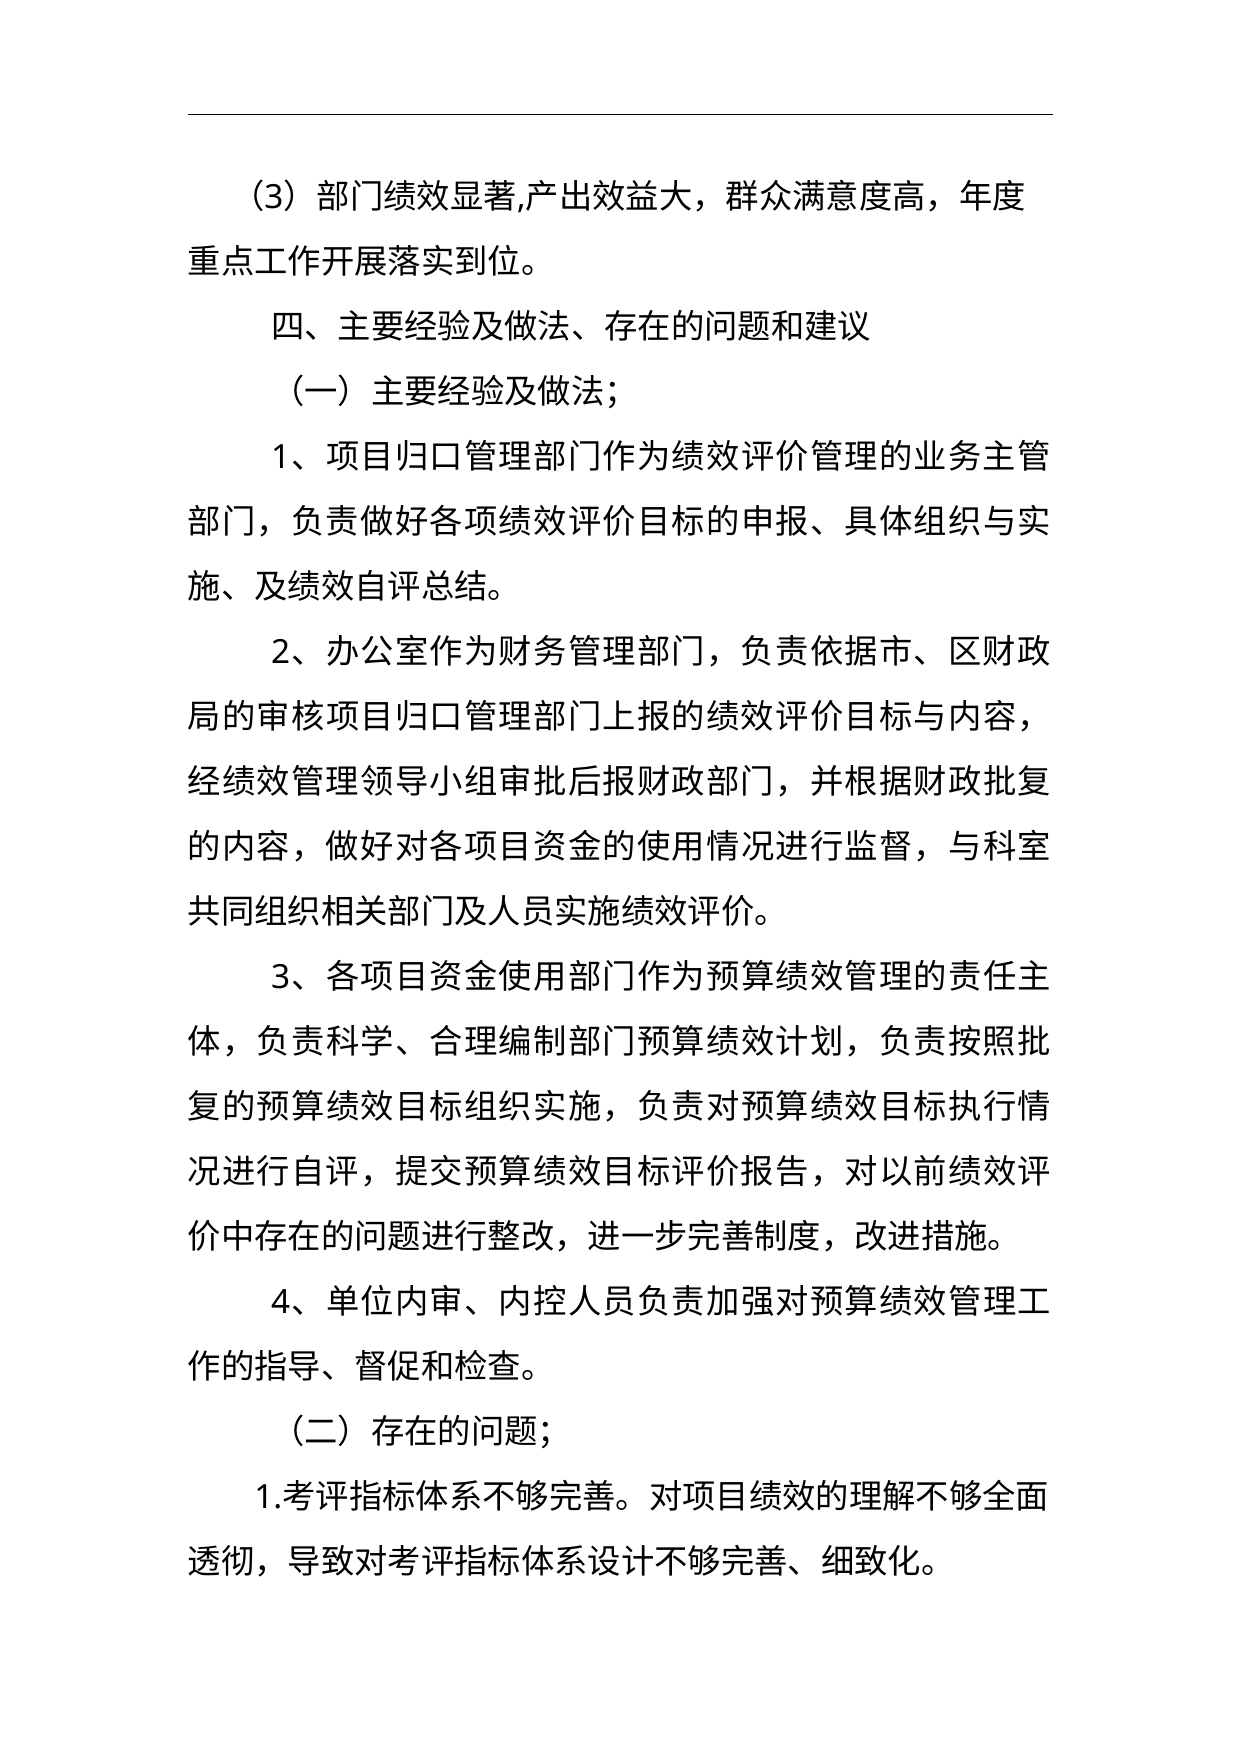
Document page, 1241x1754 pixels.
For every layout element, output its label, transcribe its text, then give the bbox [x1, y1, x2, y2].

text （3）部门绩效显著,产出效益大，群众满意度高，年度重点工作开展落实到位。 [187, 162, 1053, 292]
text 4、单位内审、内控人员负责加强对预算绩效管理工作的指导、督促和检查。 [187, 1267, 1053, 1397]
text （二）存在的问题； [187, 1397, 1053, 1462]
text 四、主要经验及做法、存在的问题和建议 [187, 292, 1053, 357]
text 1、项目归口管理部门作为绩效评价管理的业务主管部门，负责做好各项绩效评价目标的申报、具体组织与实施、及绩效自评总结。 [187, 422, 1053, 617]
text 3、各项目资金使用部门作为预算绩效管理的责任主体，负责科学、合理编制部门预算绩效计划，负责按照批复的预算绩效目标组织实施，负责对预算绩效目标执行情况进行自评，提交预算绩效目标评价报告，对以前绩效评价中存在的问题进行整改，进一步完善制度，改进措施。 [187, 942, 1053, 1267]
text 2、办公室作为财务管理部门，负责依据市、区财政局的审核项目归口管理部门上报的绩效评价目标与内容，经绩效管理领导小组审批后报财政部门，并根据财政批复的内容，做好对各项目资金的使用情况进行监督，与科室共同组织相关部门及人员实施绩效评价。 [187, 617, 1053, 942]
text 1.考评指标体系不够完善。对项目绩效的理解不够全面透彻，导致对考评指标体系设计不够完善、细致化。 [187, 1462, 1053, 1592]
text （一）主要经验及做法； [187, 357, 1053, 422]
